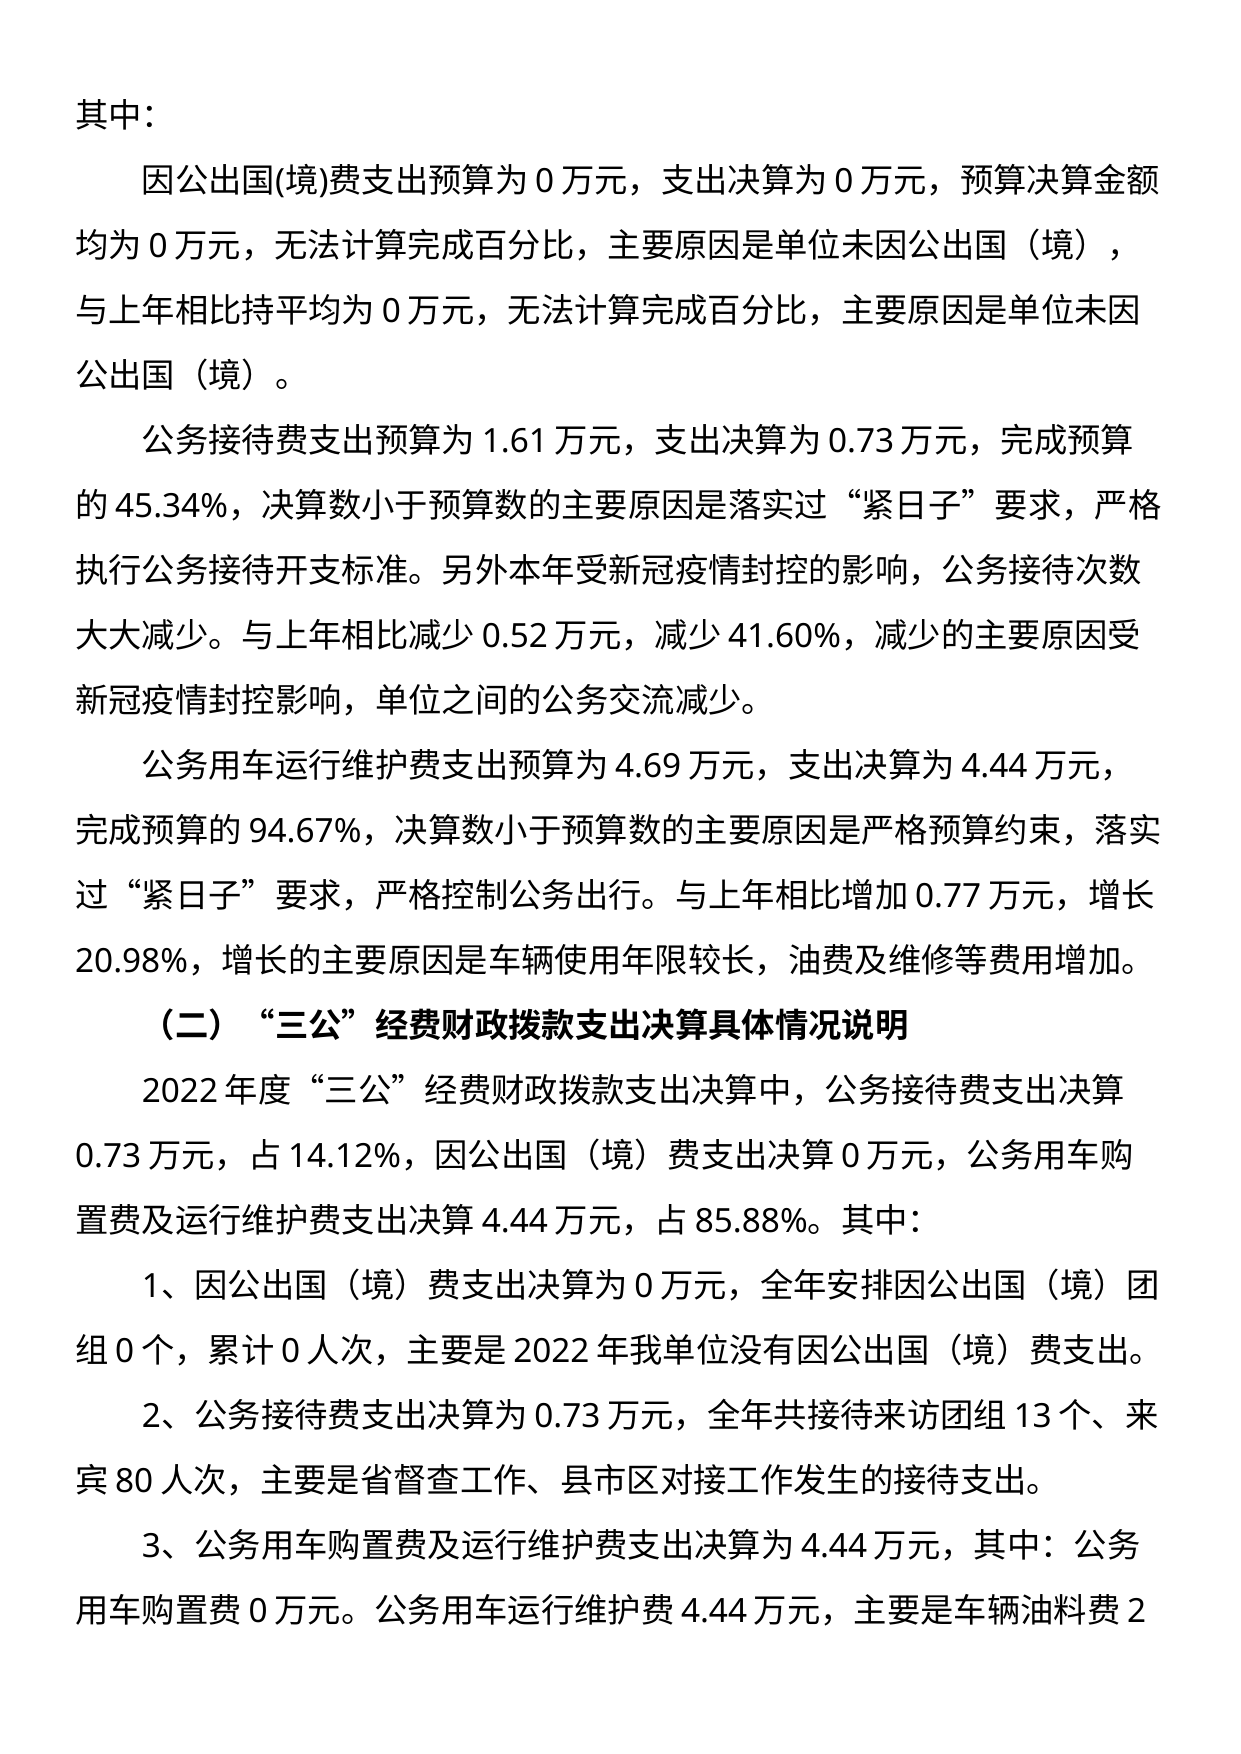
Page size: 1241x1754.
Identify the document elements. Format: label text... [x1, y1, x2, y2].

text 公务用车运行维护费支出预算为4.69万元，支出决算为4.44万元，完成预算的94.67%，决算数小于预算数的主要原因是严格预算约束，落实过“紧日子”要求，严格控制公务出行。与上年相比增加0.77万元，增长20.98%，增长的主要原因是车辆使用年限较长，油费及维修等费用增加。 [75, 731, 1165, 991]
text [75, 1511, 1165, 1641]
text 2022年度“三公”经费财政拨款支出决算中，公务接待费支出决算0.73万元，占14.12%，因公出国（境）费支出决算0万元，公务用车购置费及运行维护费支出决算4.44万元，占85.88%。其中： [75, 1056, 1165, 1251]
text 公务接待费支出预算为1.61万元，支出决算为0.73万元，完成预算的45.34%，决算数小于预算数的主要原因是落实过“紧日子”要求，严格执行公务接待开支标准。另外本年受新冠疫情封控的影响，公务接待次数大大减少。与上年相比减少0.52万元，减少41.60%，减少的主要原因受新冠疫情封控影响，单位之间的公务交流减少。 [75, 406, 1165, 731]
text 2、公务接待费支出决算为0.73万元，全年共接待来访团组13个、来宾80人次，主要是省督查工作、县市区对接工作发生的接待支出。 [75, 1381, 1165, 1511]
text 因公出国(境)费支出预算为0万元，支出决算为0万元，预算决算金额均为0万元，无法计算完成百分比，主要原因是单位未因公出国（境），与上年相比持平均为0万元，无法计算完成百分比，主要原因是单位未因公出国（境）。 [75, 146, 1165, 406]
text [75, 81, 1165, 146]
text 1、因公出国（境）费支出决算为0万元，全年安排因公出国（境）团组0个，累计0人次，主要是2022年我单位没有因公出国（境）费支出。 [75, 1251, 1165, 1381]
text （二）“三公”经费财政拨款支出决算具体情况说明 [75, 991, 1165, 1056]
